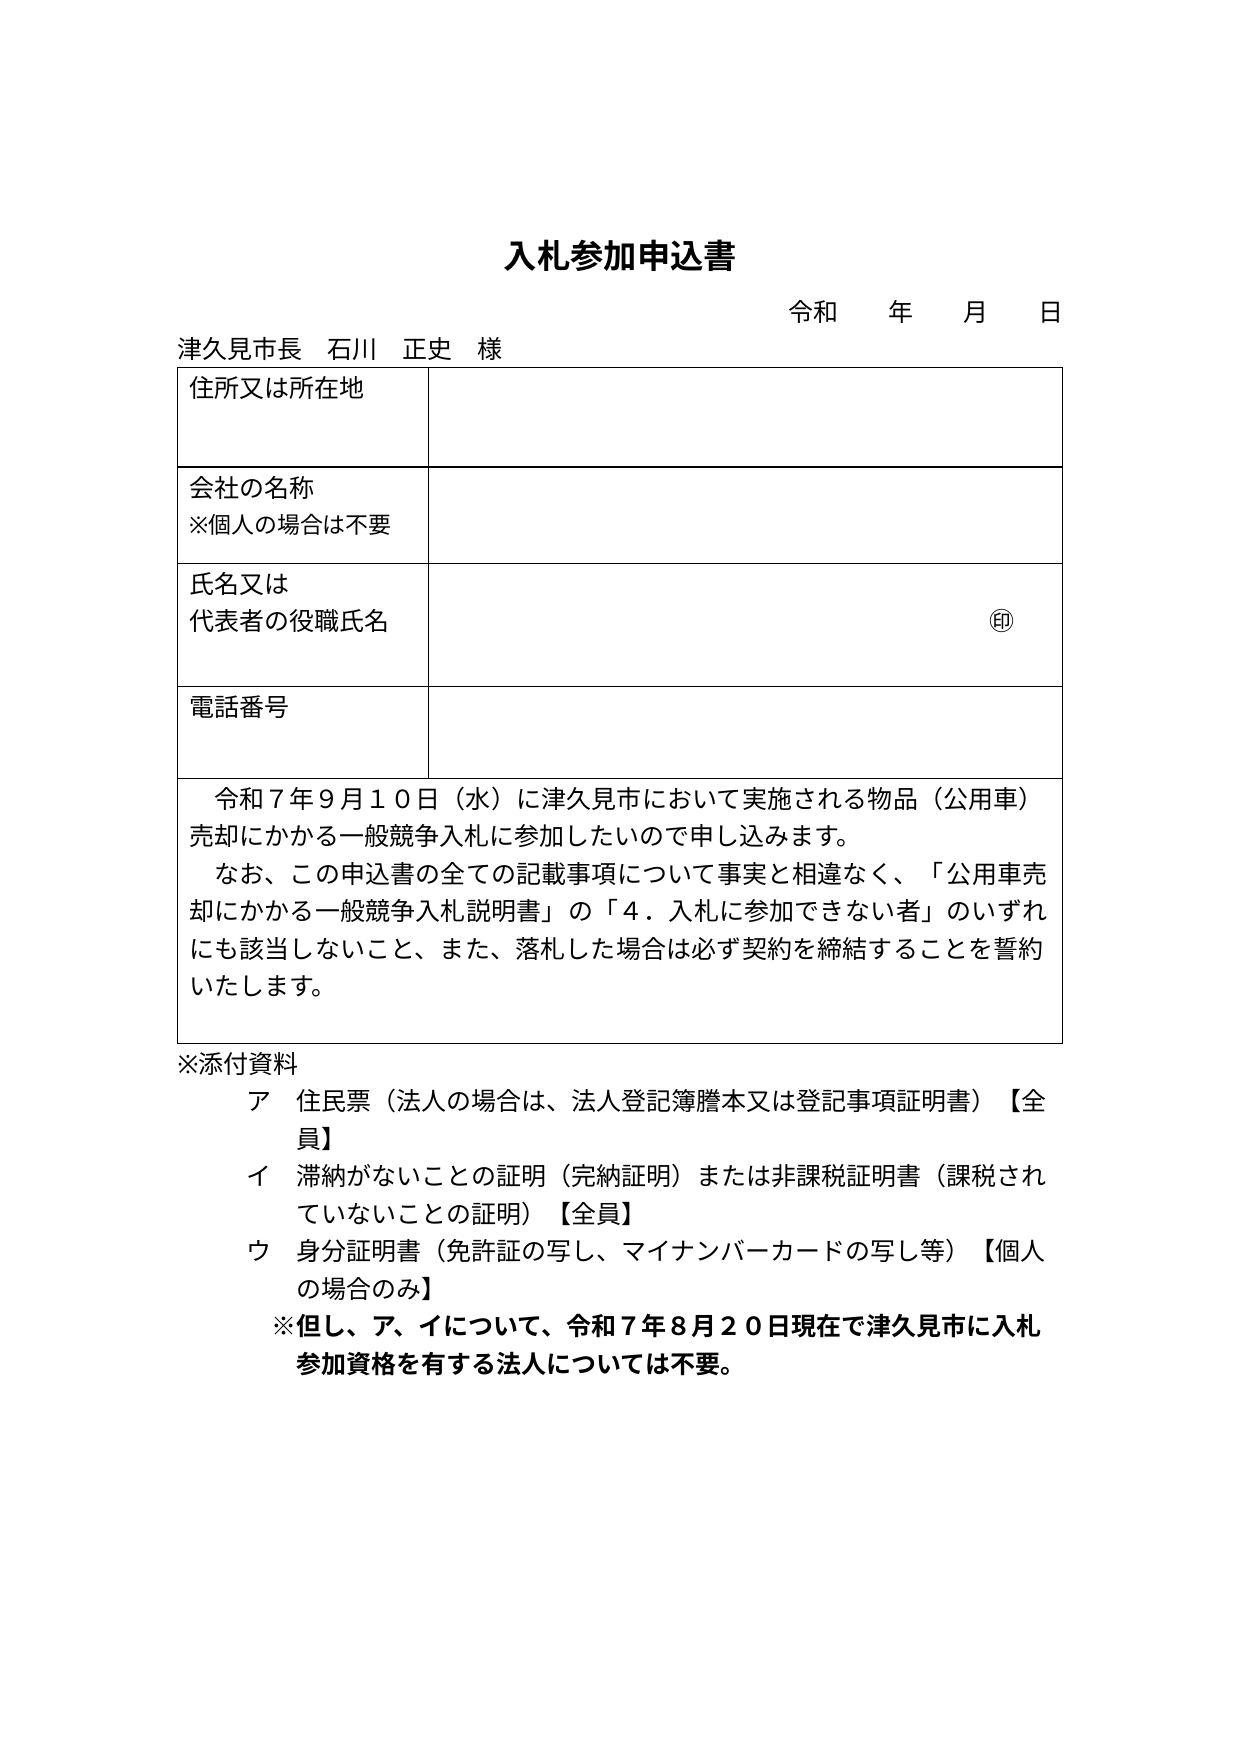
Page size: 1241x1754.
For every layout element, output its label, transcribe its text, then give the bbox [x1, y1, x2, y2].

table_header 住所又は所在地 [178, 368, 428, 466]
table_cell 電話番号 [178, 687, 428, 778]
text ア 住民票（法人の場合は、法人登記簿謄本又は登記事項証明書）【全員】 [221, 1081, 1063, 1156]
text ※添付資料 [177, 1044, 963, 1081]
text ※但し、ア、イについて、令和７年８月２０日現在で津久見市に入札参加資格を有する法人については不要。 [221, 1306, 1063, 1381]
text 津久見市長 石川 正史 様 [177, 329, 963, 367]
table_cell 会社の名称 ※個人の場合は不要 [178, 468, 428, 563]
table_cell 氏名又は 代表者の役職氏名 [178, 564, 428, 686]
table_cell ㊞ [429, 564, 1062, 686]
text イ 滞納がないことの証明（完納証明）または非課税証明書（課税されていないことの証明）【全員】 [221, 1156, 1063, 1231]
text 令和 年 月 日 [177, 292, 1063, 329]
table_header [429, 368, 1062, 466]
table_cell [429, 468, 1062, 563]
text ウ 身分証明書（免許証の写し、マイナンバーカードの写し等）【個人の場合のみ】 [221, 1231, 1063, 1306]
table_cell 令和７年９月１０日（水）に津久見市において実施される物品（公用車）売却にかかる一般競争入札に参加したいので申し込みます。 なお、この申込書の全ての記載事項について事実と相違なく、「公用車売却にかかる一般競争入札説明書」の「４．入札に参加できない者」のいずれにも該当しないこと、また、落札した場合は必ず契約を締結することを誓約いたします。 [178, 779, 1062, 1042]
table_cell [429, 687, 1062, 778]
text 入札参加申込書 [177, 217, 1063, 292]
